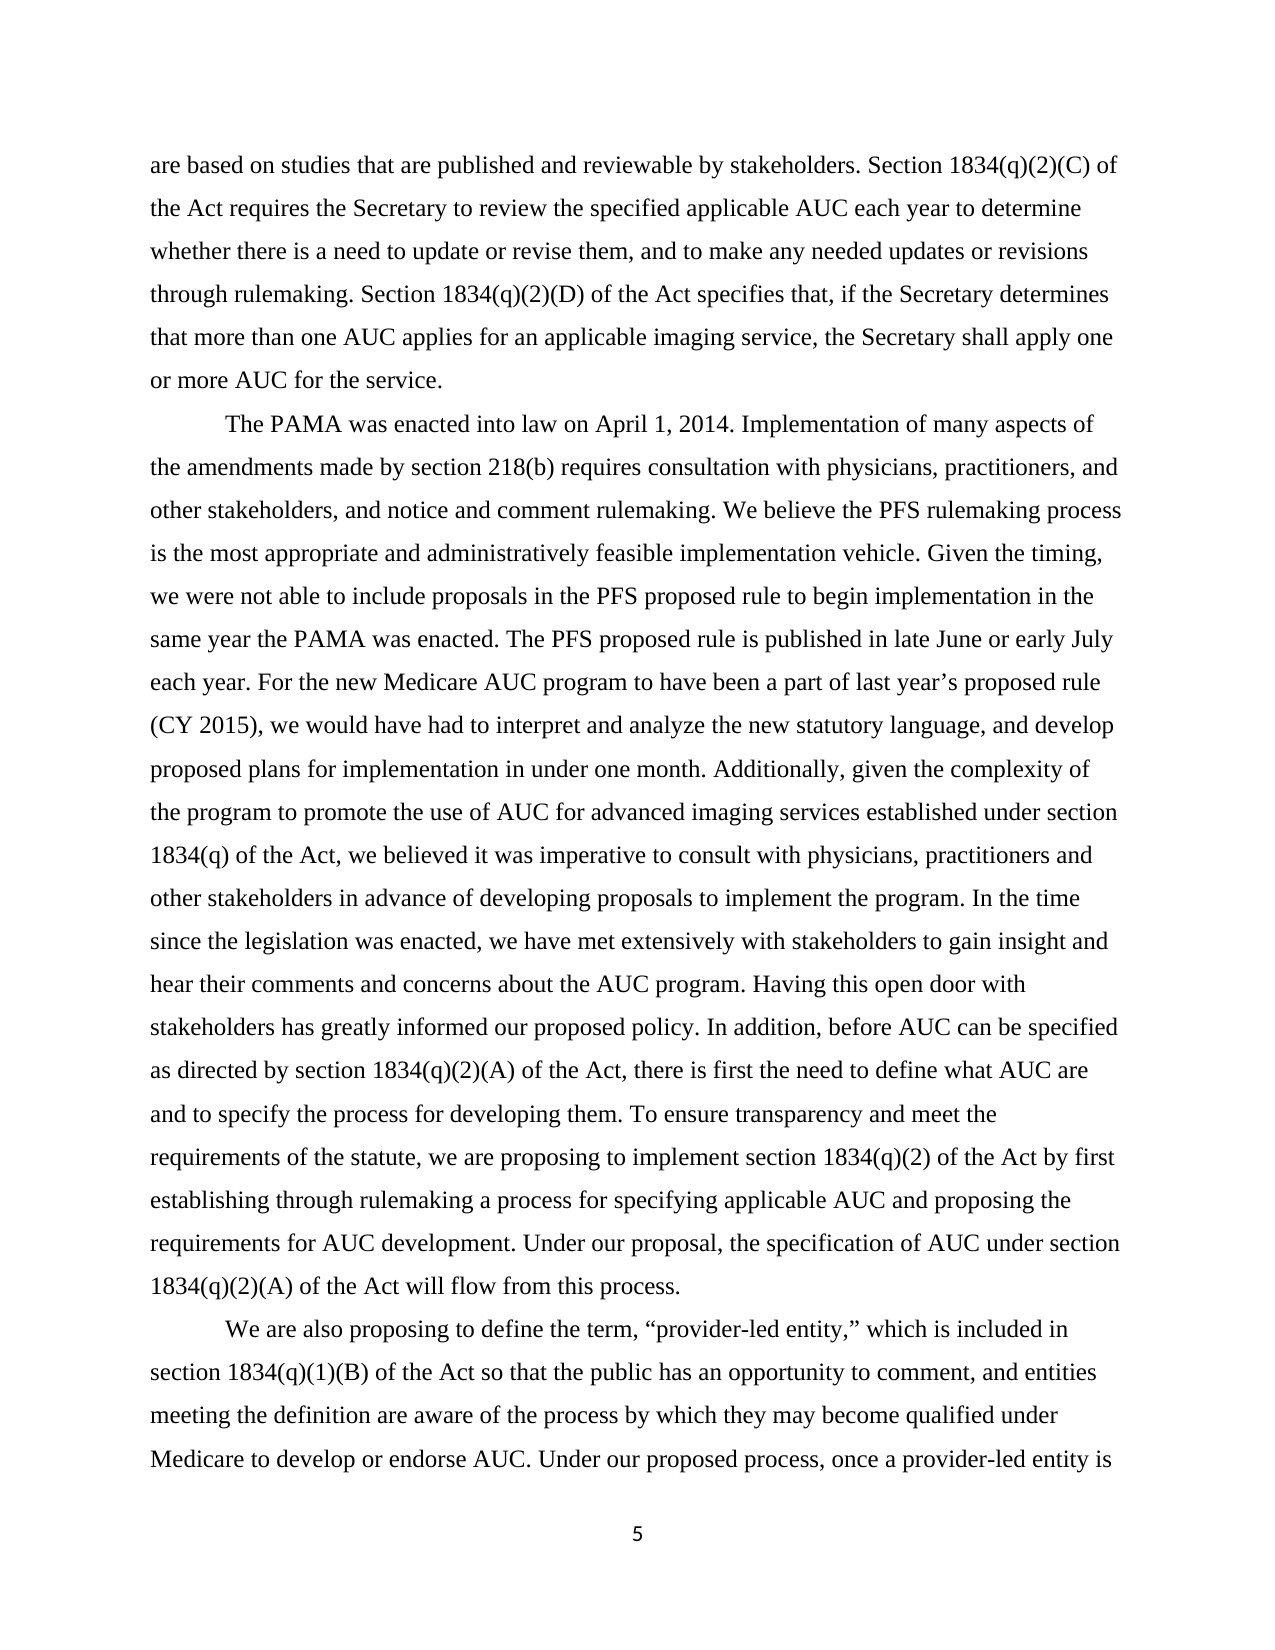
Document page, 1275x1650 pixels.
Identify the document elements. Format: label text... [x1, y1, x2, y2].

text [150, 150, 1125, 394]
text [150, 1314, 1125, 1472]
text The PAMA was enacted into law on April 1, 2014. Implementation of many aspects of the amendments made by section 218(b) requires consultation with physicians, practitioners, and other stakeholders, and notice and comment rulemaking. We believe the PFS rulemaking process is the most appropriate and administratively feasible implementation vehicle. Given the timing, we were not able to include proposals in the PFS proposed rule to begin implementation in the same year the PAMA was enacted. The PFS proposed rule is published in late June or early July each year. For the new Medicare AUC program to have been a part of last year’s proposed rule (CY 2015), we would have had to interpret and analyze the new statutory language, and develop proposed plans for implementation in under one month. Additionally, given the complexity of the program to promote the use of AUC for advanced imaging services established under section 1834(q) of the Act, we believed it was imperative to consult with physicians, practitioners and other stakeholders in advance of developing proposals to implement the program. In the time since the legislation was enacted, we have met extensively with stakeholders to gain insight and hear their comments and concerns about the AUC program. Having this open door with stakeholders has greatly informed our proposed policy. In addition, before AUC can be specified as directed by section 1834(q)(2)(A) of the Act, there is first the need to define what AUC are and to specify the process for developing them. To ensure transparency and meet the requirements of the statute, we are proposing to implement section 1834(q)(2) of the Act by first establishing through rulemaking a process for specifying applicable AUC and proposing the requirements for AUC development. Under our proposal, the specification of AUC under section 1834(q)(2)(A) of the Act will flow from this process. [150, 409, 1125, 1300]
